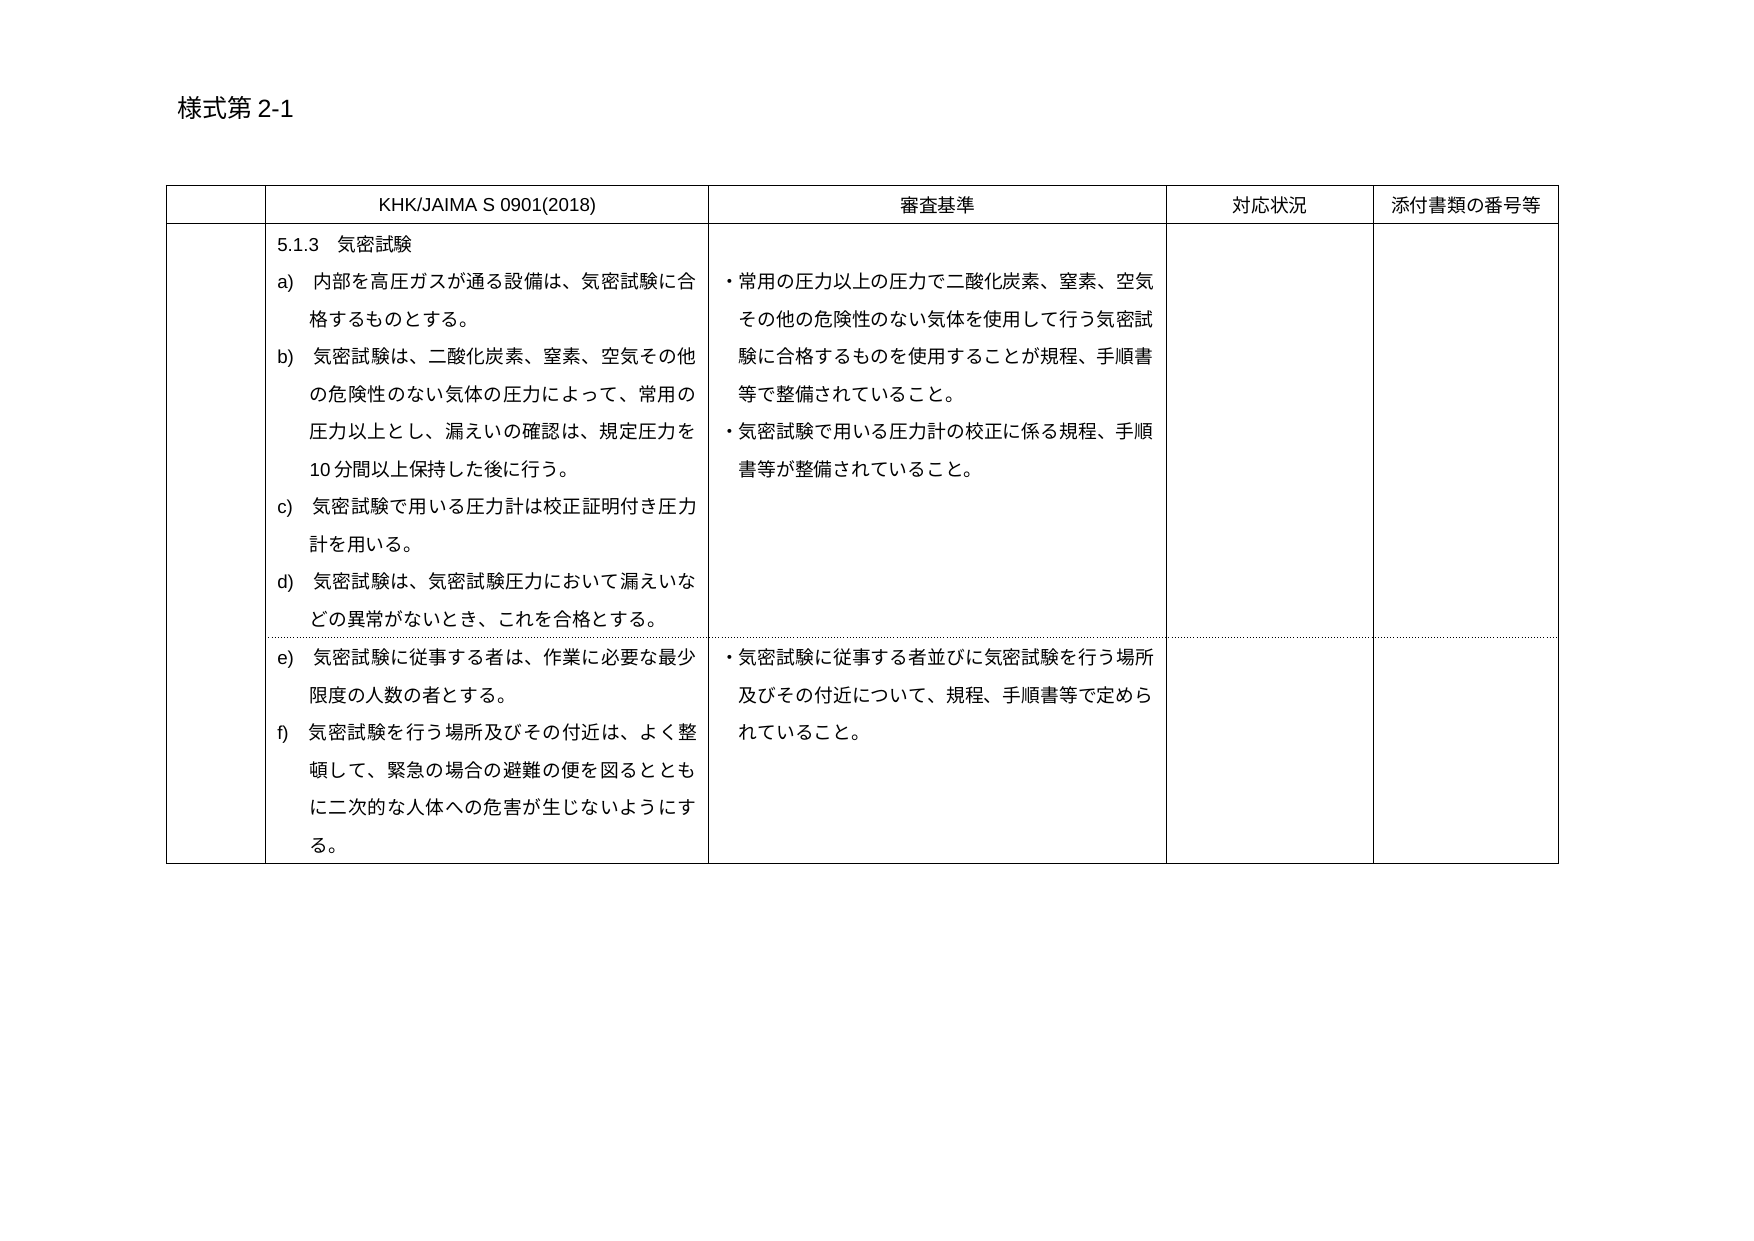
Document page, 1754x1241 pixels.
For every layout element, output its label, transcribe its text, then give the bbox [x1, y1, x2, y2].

table_header [167, 186, 265, 223]
table_cell e) 気密試験に従事する者は、作業に必要な最少限度の人数の者とする。 f) 気密試験を行う場所及びその付近は、よく整頓して、緊急の場合の避難の便を図るとともに二次的な人体への危害が生じないようにする。 [266, 637, 708, 863]
table_cell [1167, 637, 1373, 863]
table_cell [1167, 224, 1373, 637]
table_header KHK/JAIMA S 0901(2018) [266, 186, 708, 223]
table_cell [1374, 637, 1558, 863]
table_header 添付書類の番号等 [1374, 186, 1558, 223]
table_header 審査基準 [709, 186, 1166, 223]
table_cell 5.1.3 気密試験 a) 内部を高圧ガスが通る設備は、気密試験に合格するものとする。 b) 気密試験は、二酸化炭素、窒素、空気その他の危険性のない気体の圧力によって、常用の圧力以上とし、漏えいの確認は、規定圧力を10分間以上保持した後に行う。 c) 気密試験で用いる圧力計は校正証明付き圧力計を用いる。 d) 気密試験は、気密試験圧力において漏えいなどの異常がないとき、これを合格とする。 [266, 224, 708, 637]
table_cell ・気密試験に従事する者並びに気密試験を行う場所及びその付近について、規程、手順書等で定められていること。 [709, 637, 1166, 863]
table_header 対応状況 [1167, 186, 1373, 223]
table_cell [1374, 224, 1558, 637]
table_cell ・常用の圧力以上の圧力で二酸化炭素、窒素、空気その他の危険性のない気体を使用して行う気密試験に合格するものを使用することが規程、手順書等で整備されていること。 ・気密試験で用いる圧力計の校正に係る規程、手順書等が整備されていること。 [709, 224, 1166, 637]
